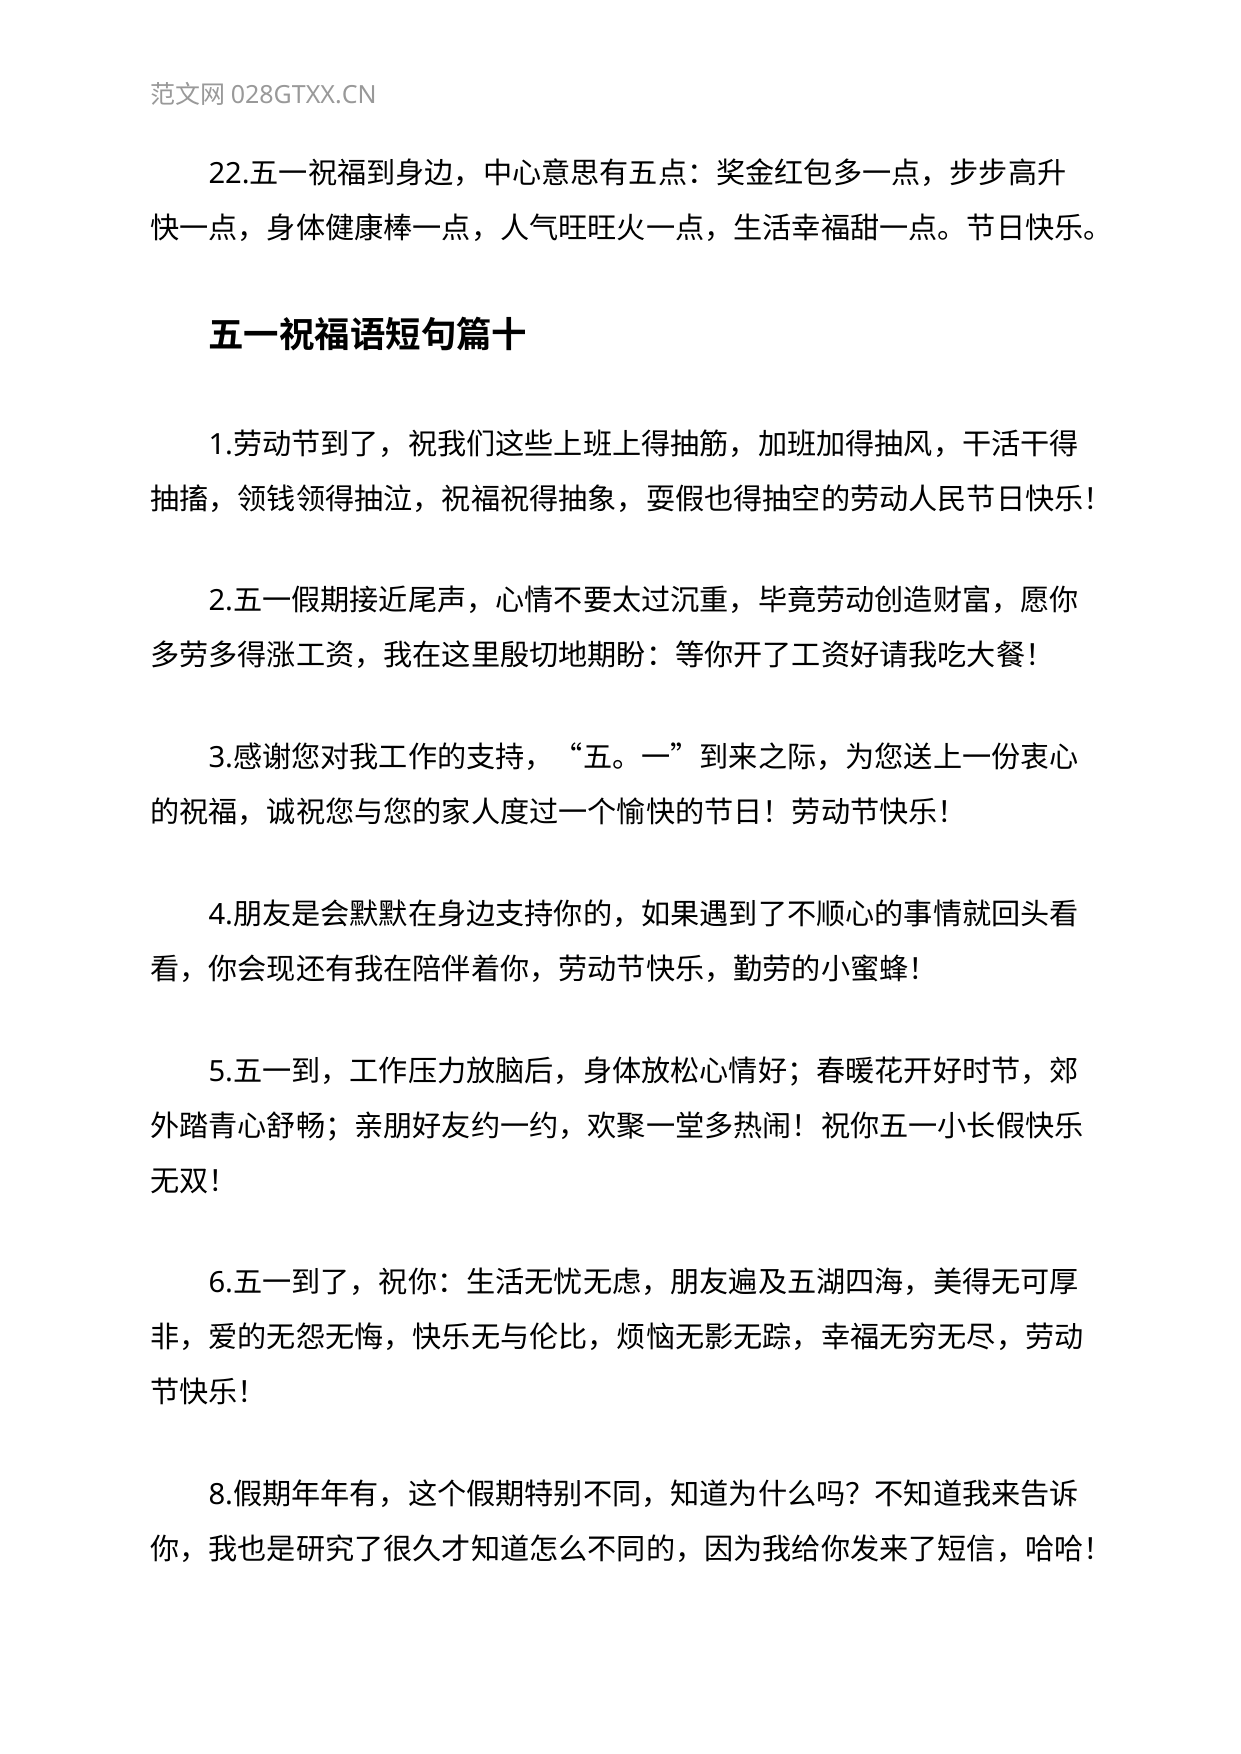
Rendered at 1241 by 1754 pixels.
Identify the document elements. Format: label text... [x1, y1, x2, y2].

text 五一祝福语短句篇十 [150, 307, 1090, 358]
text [150, 1471, 1090, 1568]
text 5.五一到，工作压力放脑后，身体放松心情好；春暖花开好时节，郊外踏青心舒畅；亲朋好友约一约，欢聚一堂多热闹！祝你五一小长假快乐无双！ [150, 1047, 1090, 1199]
text 22.五一祝福到身边，中心意思有五点：奖金红包多一点，步步高升快一点，身体健康棒一点，人气旺旺火一点，生活幸福甜一点。节日快乐。 [150, 150, 1090, 247]
text 6.五一到了，祝你：生活无忧无虑，朋友遍及五湖四海，美得无可厚非，爱的无怨无悔，快乐无与伦比，烦恼无影无踪，幸福无穷无尽，劳动节快乐！ [150, 1259, 1090, 1411]
text 4.朋友是会默默在身边支持你的，如果遇到了不顺心的事情就回头看看，你会现还有我在陪伴着你，劳动节快乐，勤劳的小蜜蜂！ [150, 891, 1090, 988]
text 1.劳动节到了，祝我们这些上班上得抽筋，加班加得抽风，干活干得抽搐，领钱领得抽泣，祝福祝得抽象，耍假也得抽空的劳动人民节日快乐！ [150, 420, 1090, 517]
text 3.感谢您对我工作的支持，“五。一”到来之际，为您送上一份衷心的祝福，诚祝您与您的家人度过一个愉快的节日！劳动节快乐！ [150, 734, 1090, 831]
text 2.五一假期接近尾声，心情不要太过沉重，毕竟劳动创造财富，愿你多劳多得涨工资，我在这里殷切地期盼：等你开了工资好请我吃大餐！ [150, 577, 1090, 674]
